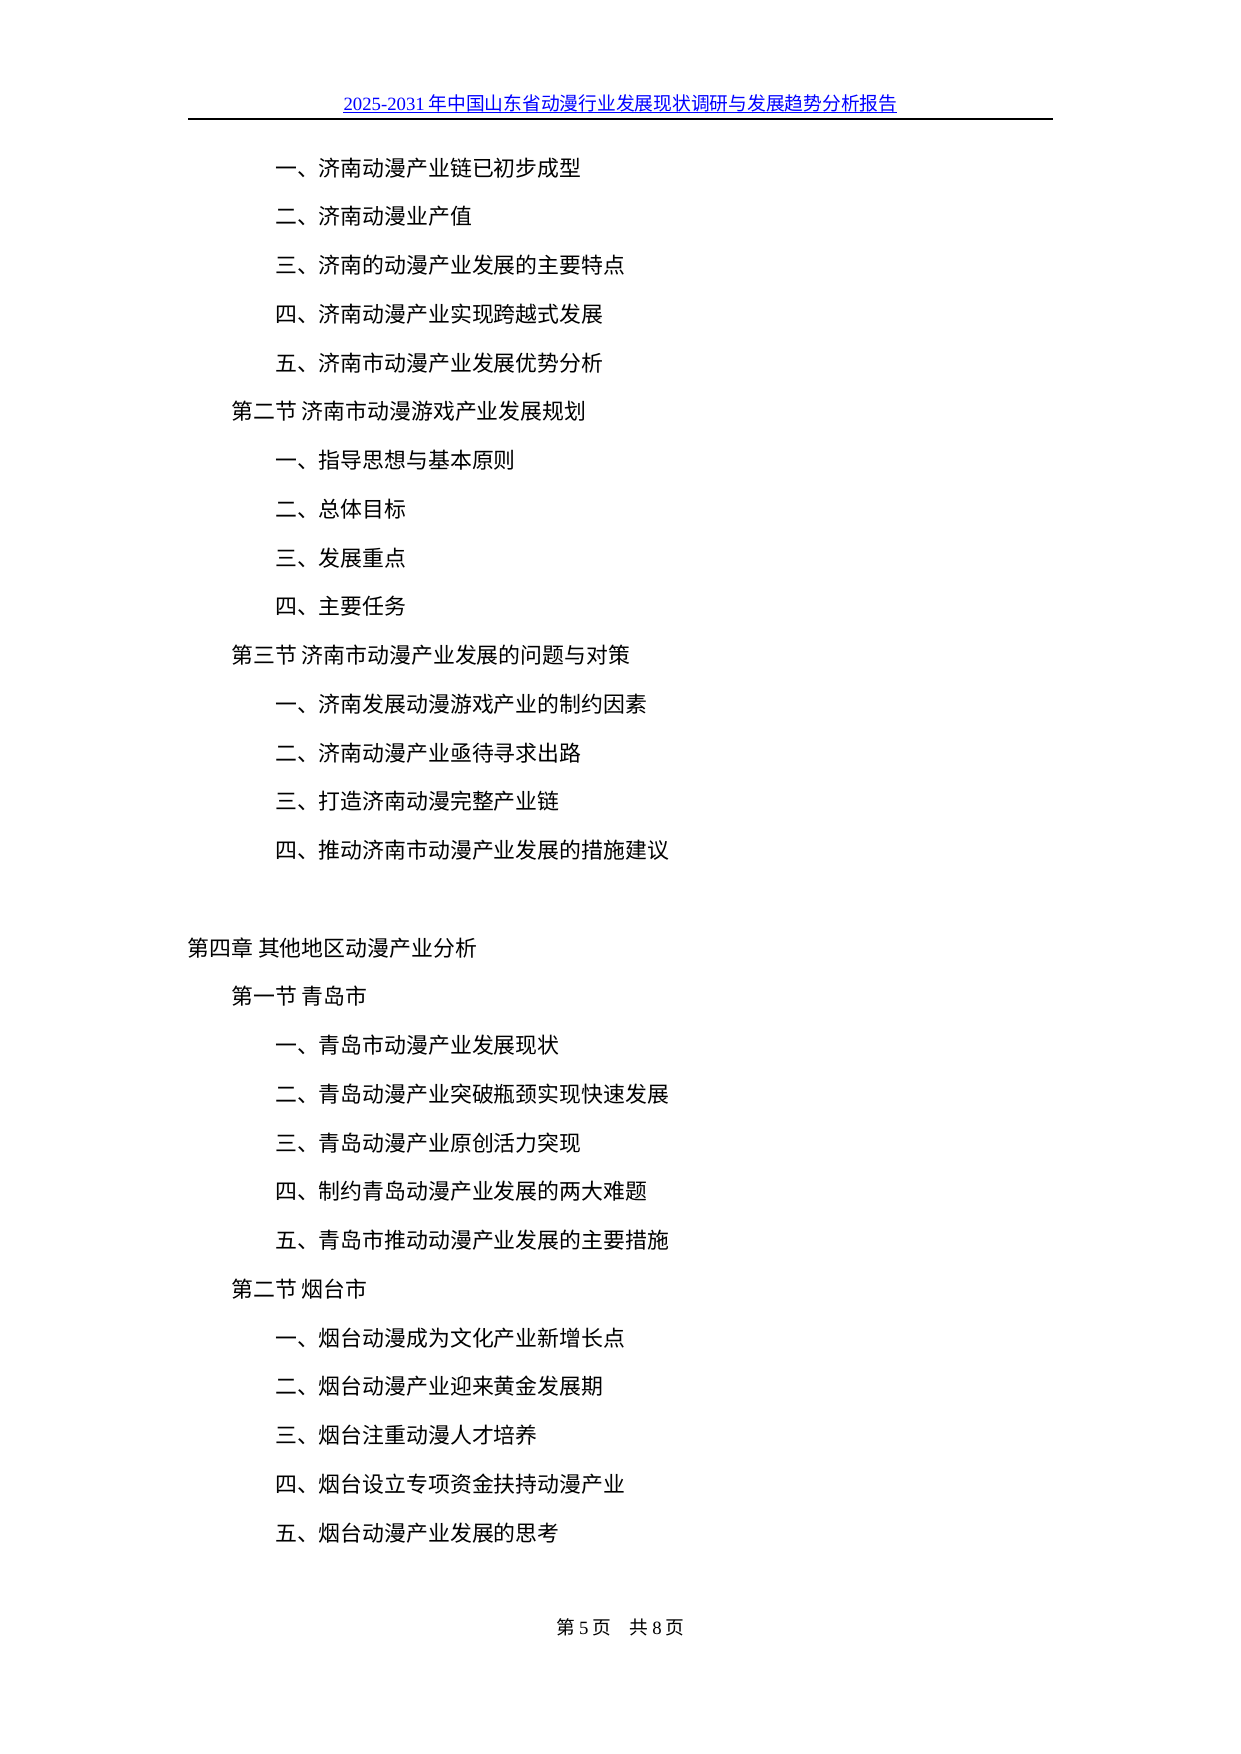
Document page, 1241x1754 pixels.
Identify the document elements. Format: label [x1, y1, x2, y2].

text [187, 150, 1053, 1548]
